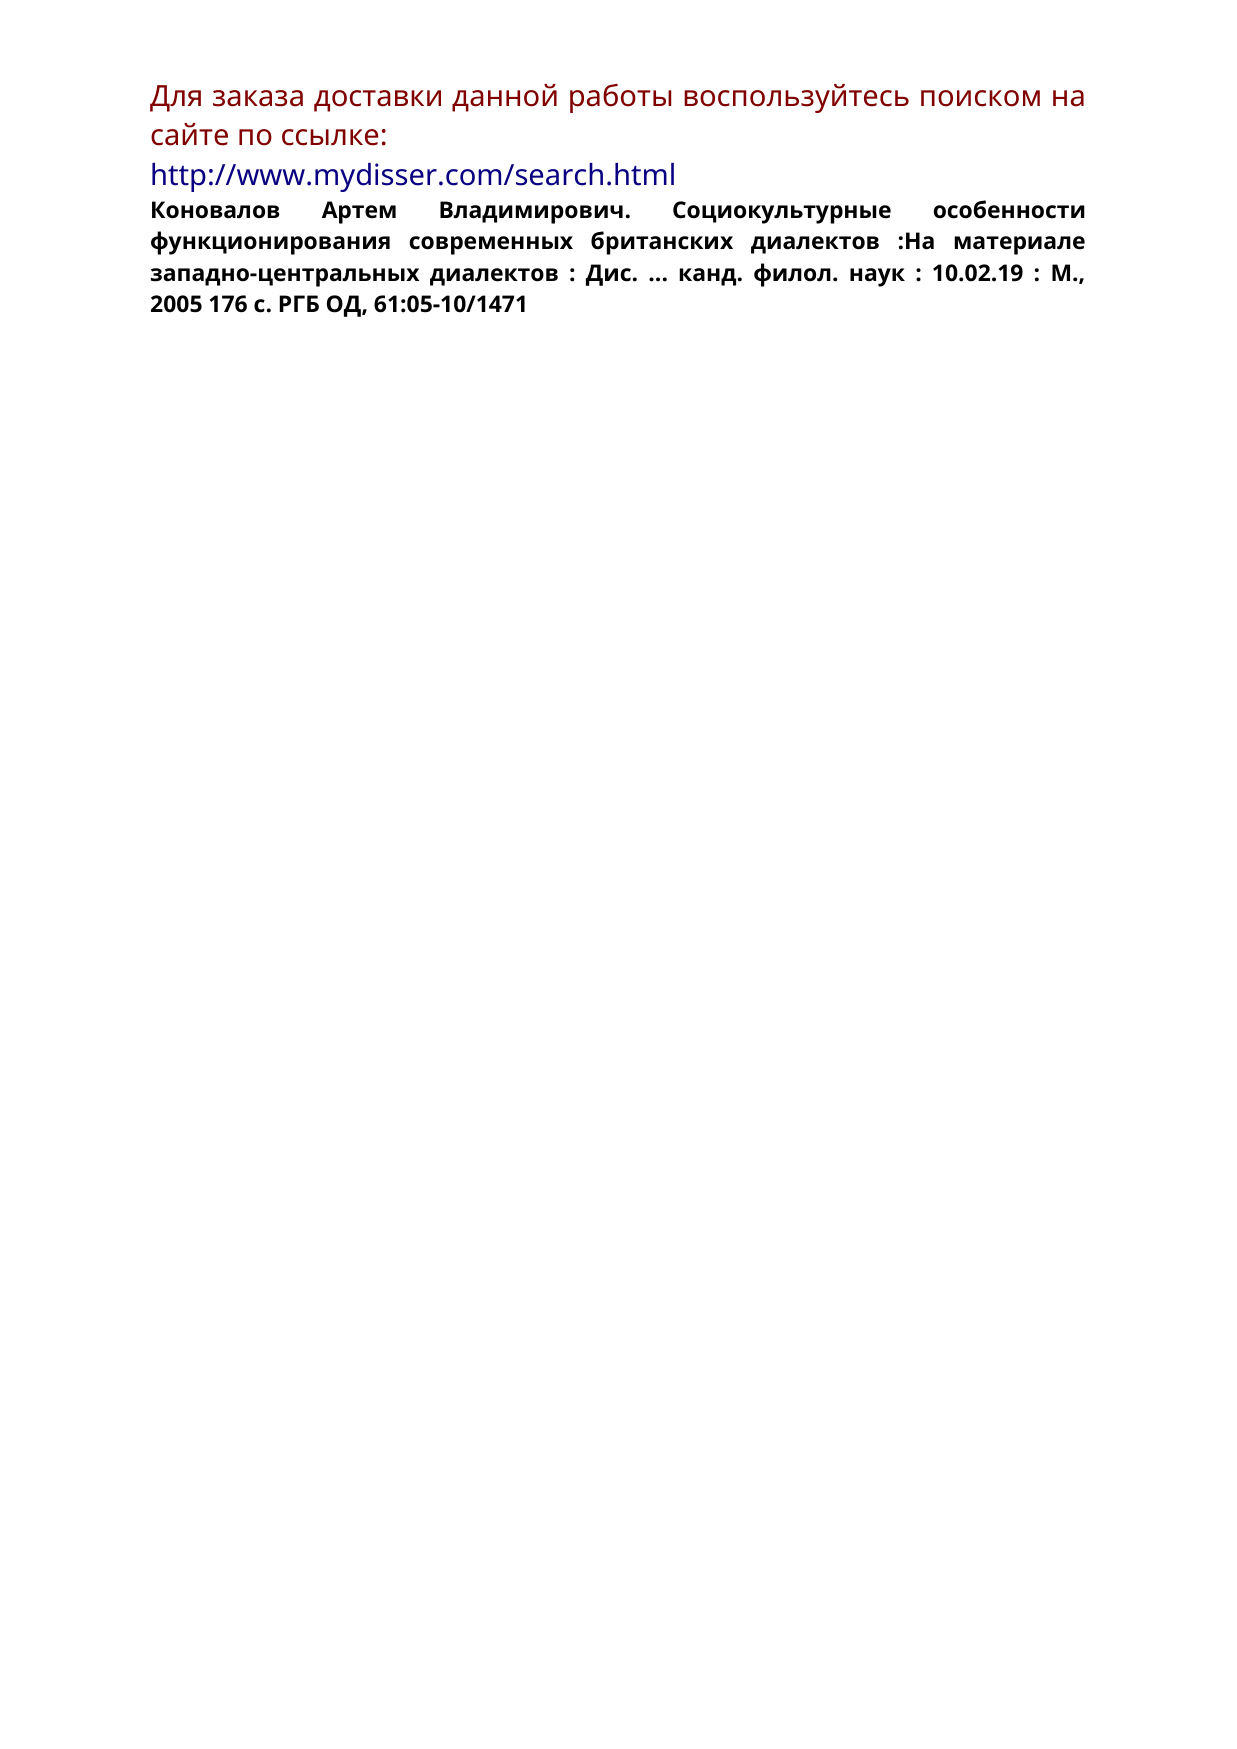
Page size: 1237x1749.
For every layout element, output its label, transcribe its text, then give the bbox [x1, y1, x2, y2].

text Коновалов Артем Владимирович. Социокультурные особенности функционирования современных британских диалектов :На материале западно-центральных диалектов : Дис. ... канд. филол. наук : 10.02.19 : М., 2005 176 c. РГБ ОД, 61:05-10/1471 [150, 194, 1086, 319]
